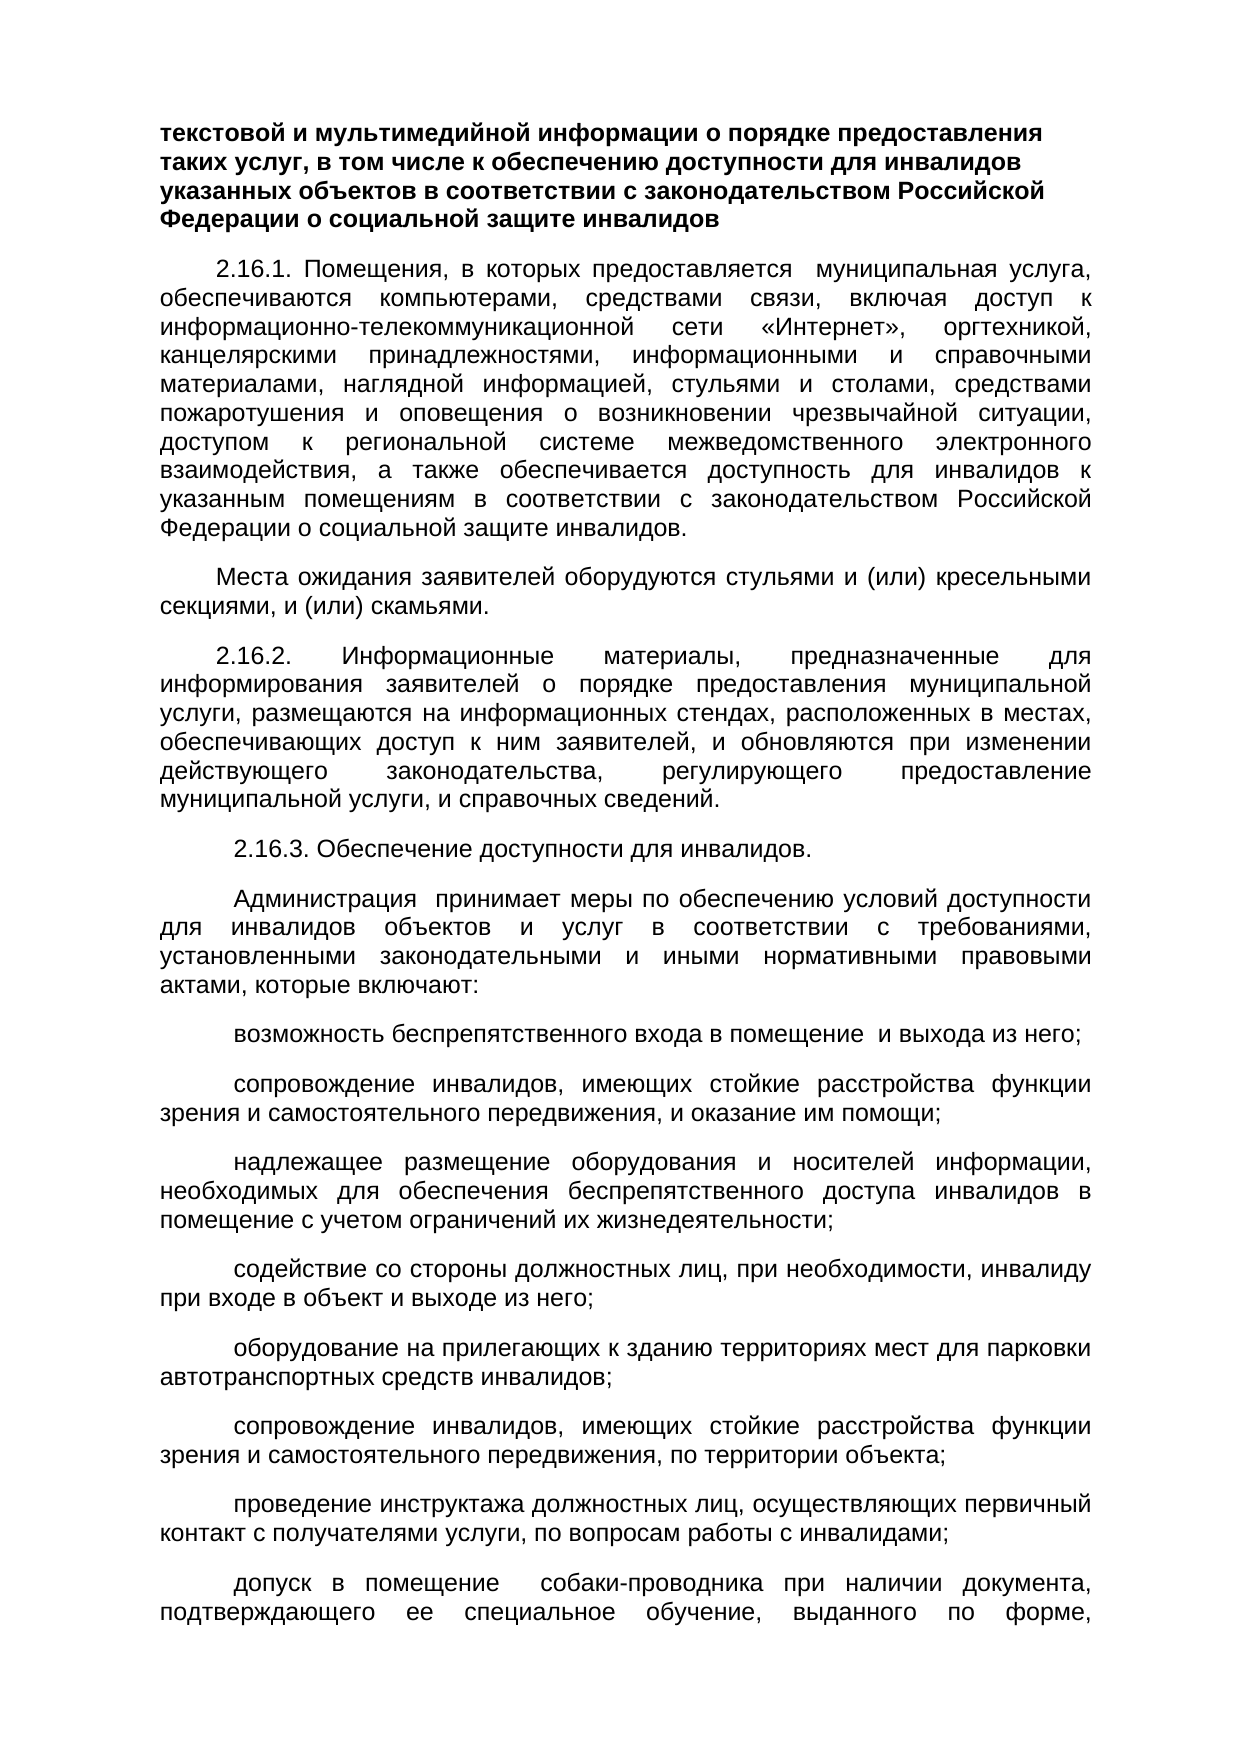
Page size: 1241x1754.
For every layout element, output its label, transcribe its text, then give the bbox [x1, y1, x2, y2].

text содействие со стороны должностных лиц, при необходимости, инвалиду при входе в объект и выходе из него; [159, 1254, 1092, 1312]
text сопровождение инвалидов, имеющих стойкие расстройства функции зрения и самостоятельного передвижения, и оказание им помощи; [159, 1069, 1092, 1126]
text оборудование на прилегающих к зданию территориях мест для парковки автотранспортных средств инвалидов; [159, 1333, 1092, 1390]
text сопровождение инвалидов, имеющих стойкие расстройства функции зрения и самостоятельного передвижения, по территории объекта; [159, 1411, 1092, 1468]
text надлежащее размещение оборудования и носителей информации, необходимых для обеспечения беспрепятственного доступа инвалидов в помещение с учетом ограничений их жизнедеятельности; [159, 1147, 1092, 1233]
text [159, 1568, 1092, 1625]
text 2.16.1. Помещения, в которых предоставляется муниципальная услуга, обеспечиваются компьютерами, средствами связи, включая доступ к информационно-телекоммуникационной сети «Интернет», оргтехникой, канцелярскими принадлежностями, информационными и справочными материалами, наглядной информацией, стульями и столами, средствами пожаротушения и оповещения о возникновении чрезвычайной ситуации, доступом к региональной системе межведомственного электронного взаимодействия, а также обеспечивается доступность для инвалидов к указанным помещениям в соответствии с законодательством Российской Федерации о социальной защите инвалидов. [159, 254, 1092, 541]
text 2.16.3. Обеспечение доступности для инвалидов. [159, 834, 1092, 863]
text Администрация принимает меры по обеспечению условий доступности для инвалидов объектов и услуг в соответствии с требованиями, установленными законодательными и иными нормативными правовыми актами, которые включают: [159, 883, 1092, 998]
text Места ожидания заявителей оборудуются стульями и (или) кресельными секциями, и (или) скамьями. [159, 562, 1092, 620]
text проведение инструктажа должностных лиц, осуществляющих первичный контакт с получателями услуги, по вопросам работы с инвалидами; [159, 1489, 1092, 1547]
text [159, 118, 1092, 233]
text 2.16.2. Информационные материалы, предназначенные для информирования заявителей о порядке предоставления муниципальной услуги, размещаются на информационных стендах, расположенных в местах, обеспечивающих доступ к ним заявителей, и обновляются при изменении действующего законодательства, регулирующего предоставление муниципальной услуги, и справочных сведений. [159, 641, 1092, 813]
text возможность беспрепятственного входа в помещение и выхода из него; [159, 1019, 1092, 1048]
